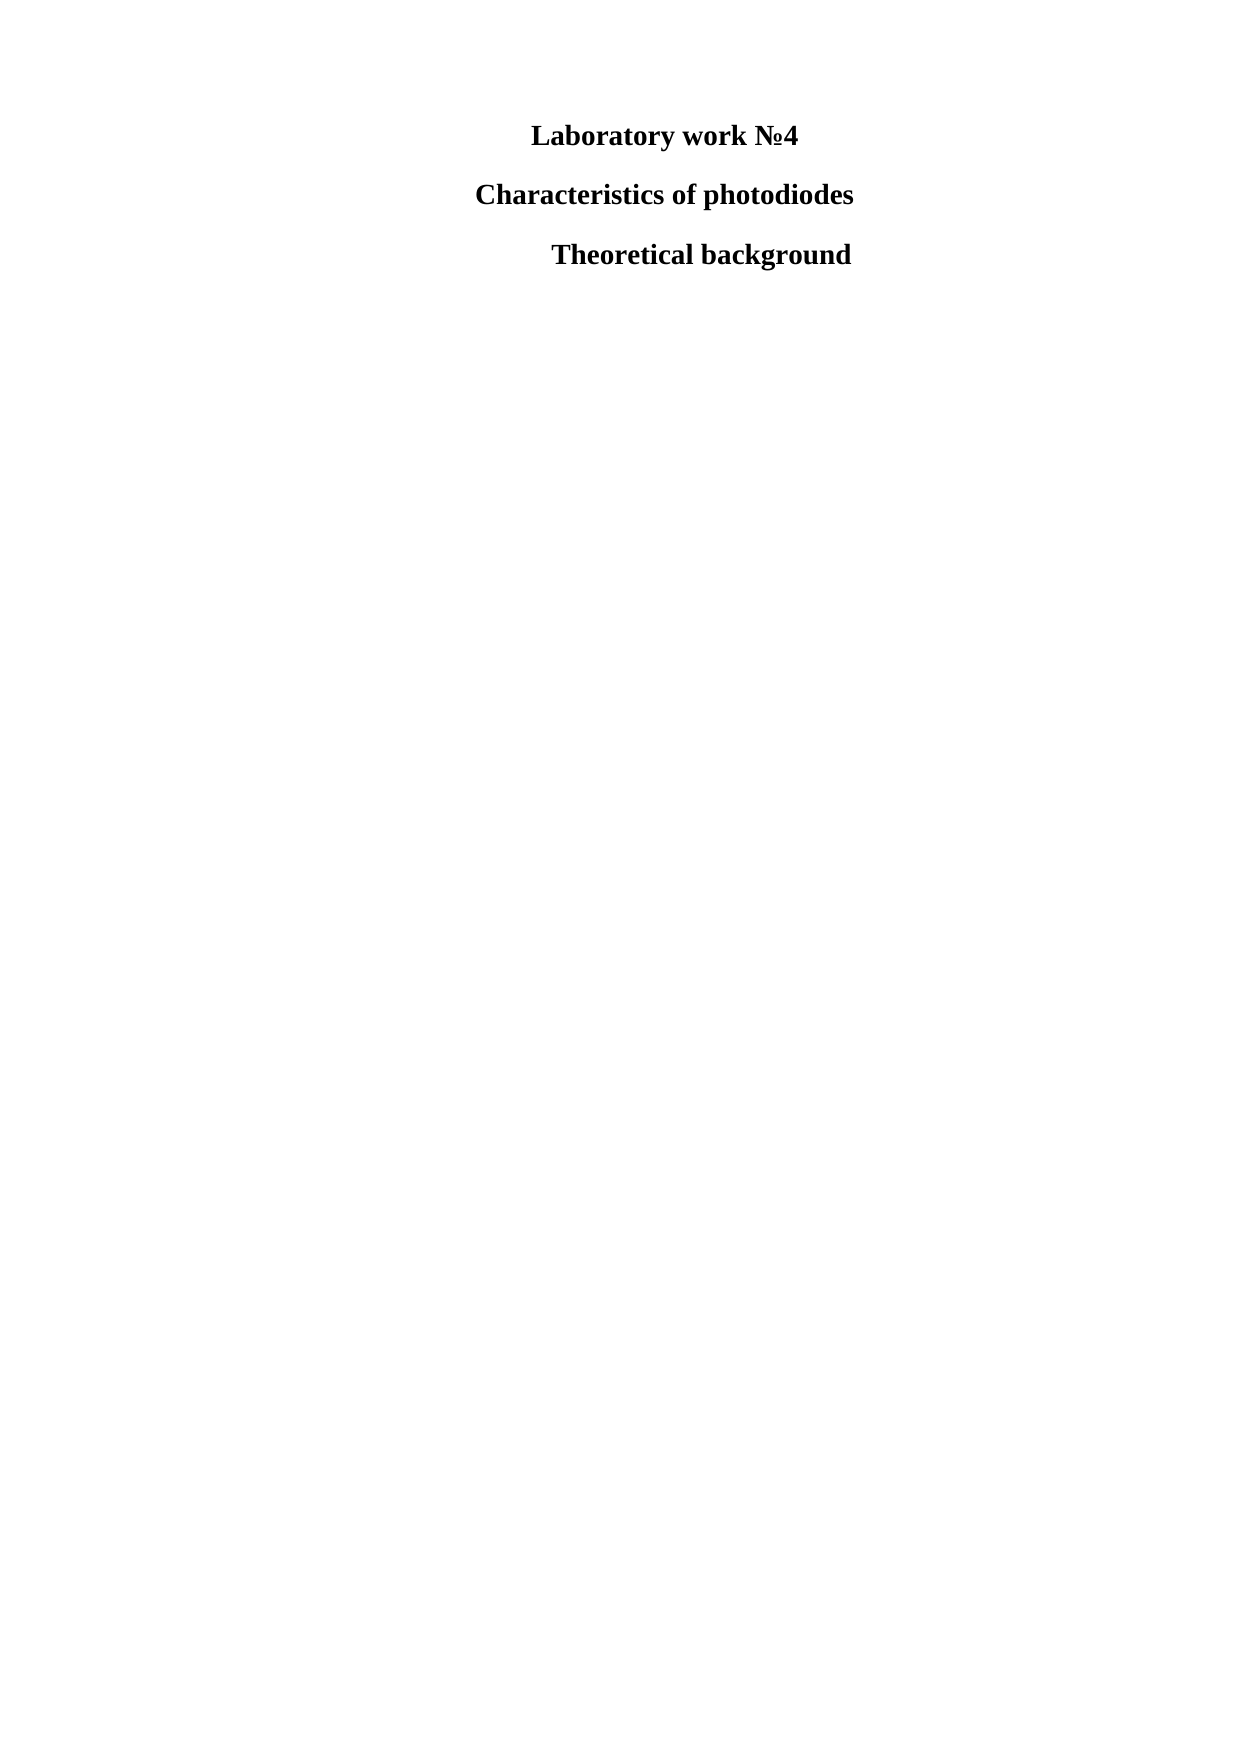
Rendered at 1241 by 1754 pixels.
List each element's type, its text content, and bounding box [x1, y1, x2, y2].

text Theoretical background [177, 237, 1152, 270]
text Characteristics of photodiodes [177, 177, 1152, 211]
text Laboratory work №4 [177, 118, 1152, 152]
